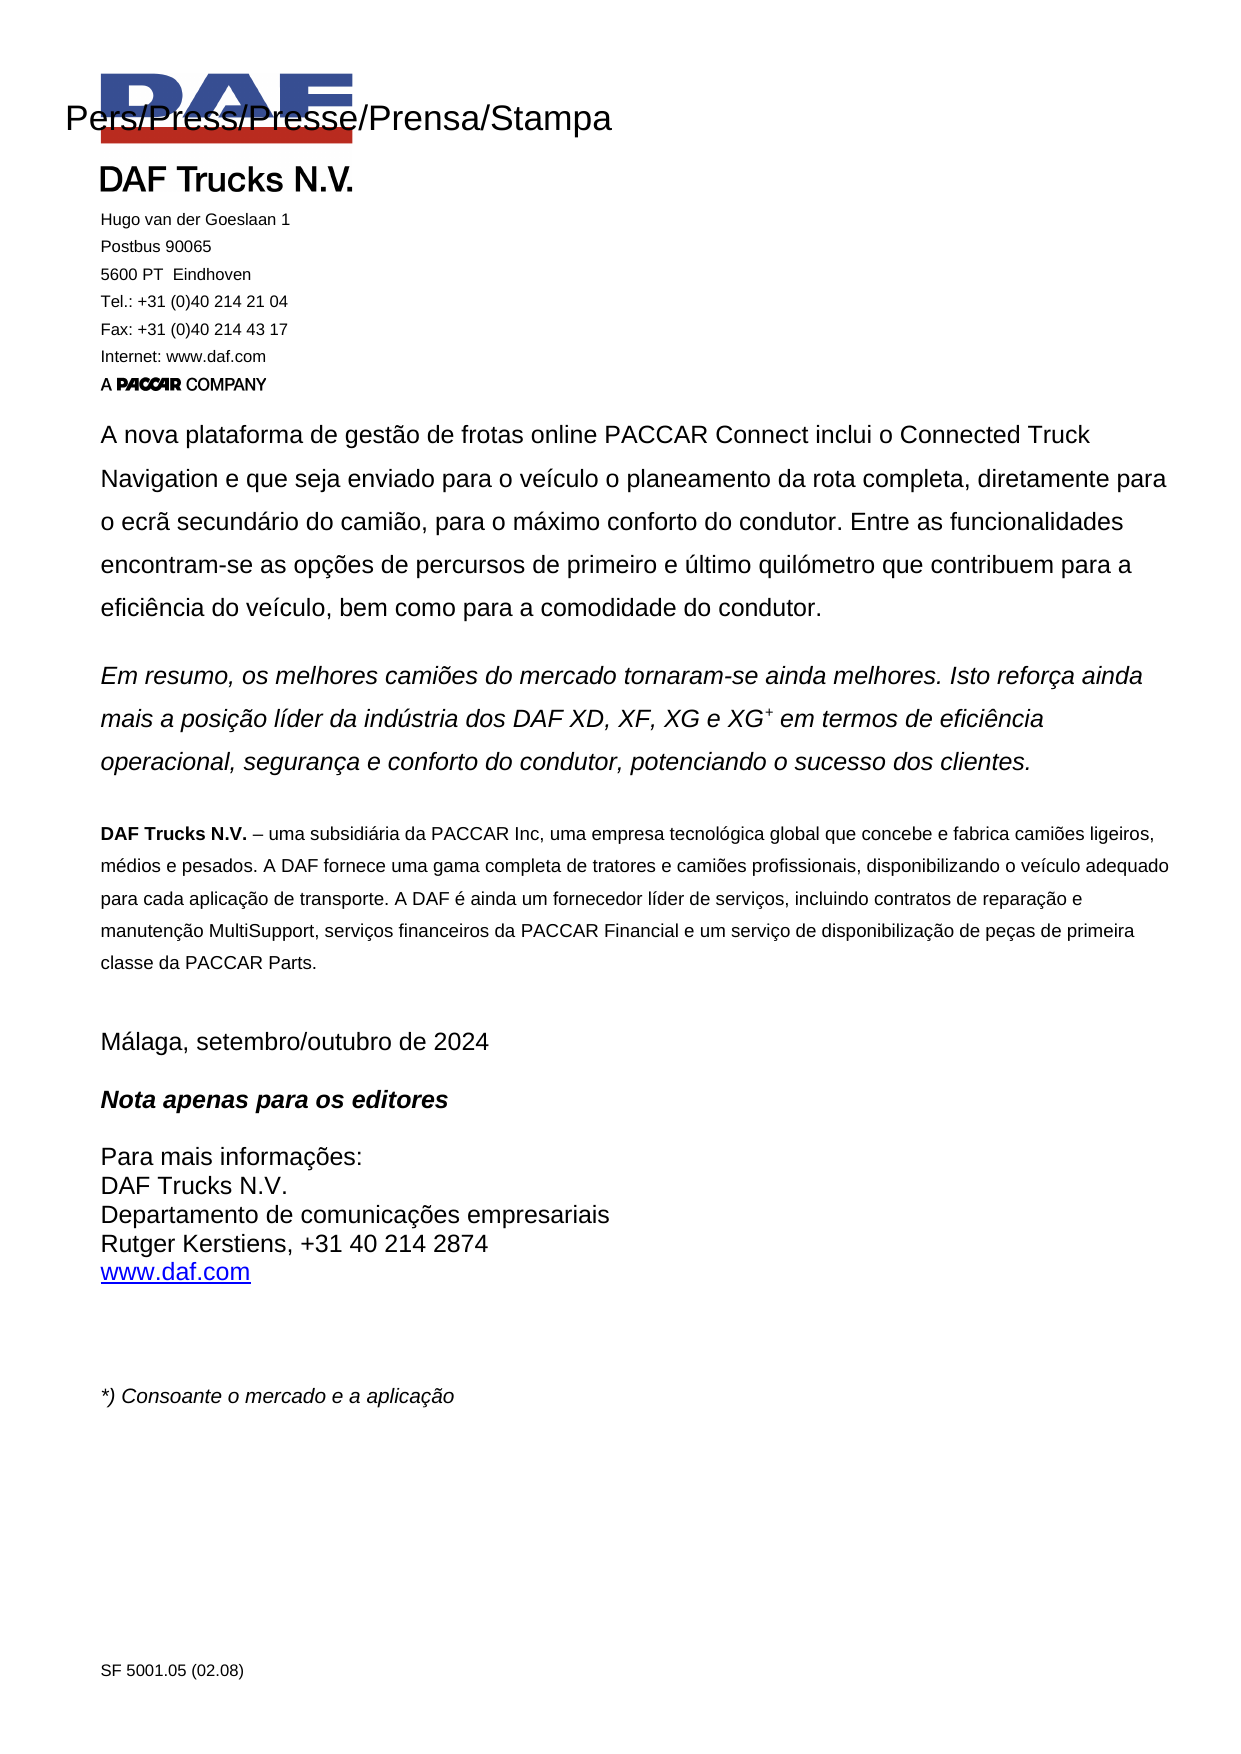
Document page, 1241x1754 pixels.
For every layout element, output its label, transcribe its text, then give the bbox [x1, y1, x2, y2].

text A nova plataforma de gestão de frotas online PACCAR Connect inclui o Connected Truck Navigation e que seja enviado para o veículo o planeamento da rota completa, diretamente para o ecrã secundário do camião, para o máximo conforto do condutor. Entre as funcionalidades encontram-se as opções de percursos de primeiro e último quilómetro que contribuem para a eficiência do veículo, bem como para a comodidade do condutor. [100, 421, 1169, 622]
picture [343, 121, 353, 128]
picture [100, 73, 353, 192]
text DAF Trucks N.V. – uma subsidiária da PACCAR Inc, uma empresa tecnológica global que concebe e fabrica camiões ligeiros, médios e pesados. A DAF fornece uma gama completa de tratores e camiões profissionais, disponibilizando o veículo adequado para cada aplicação de transporte. A DAF é ainda um fornecedor líder de serviços, incluindo contratos de reparação e manutenção MultiSupport, serviços financeiros da PACCAR Financial e um serviço de disponibilização de peças de primeira classe da PACCAR Parts. [100, 823, 1169, 973]
text DAF Trucks N.V. [100, 1171, 1169, 1200]
picture [343, 113, 353, 119]
text *) Consoante o mercado e a aplicação [100, 1384, 1169, 1408]
text Para mais informações: [100, 1142, 1169, 1171]
picture [100, 377, 267, 391]
text Rutger Kerstiens, +31 40 214 2874 [100, 1229, 1169, 1257]
text Em resumo, os melhores camiões do mercado tornaram-se ainda melhores. Isto reforça ainda mais a posição líder da indústria dos DAF XD, XF, XG e XG+ em termos de eficiência operacional, segurança e conforto do condutor, potenciando o sucesso dos clientes. [100, 661, 1169, 776]
text Málaga, setembro/outubro de 2024 [100, 1006, 1169, 1056]
text Departamento de comunicações empresariais [100, 1200, 1169, 1229]
text www.daf.com [100, 1257, 1169, 1286]
text Nota apenas para os editores [100, 1085, 1169, 1114]
